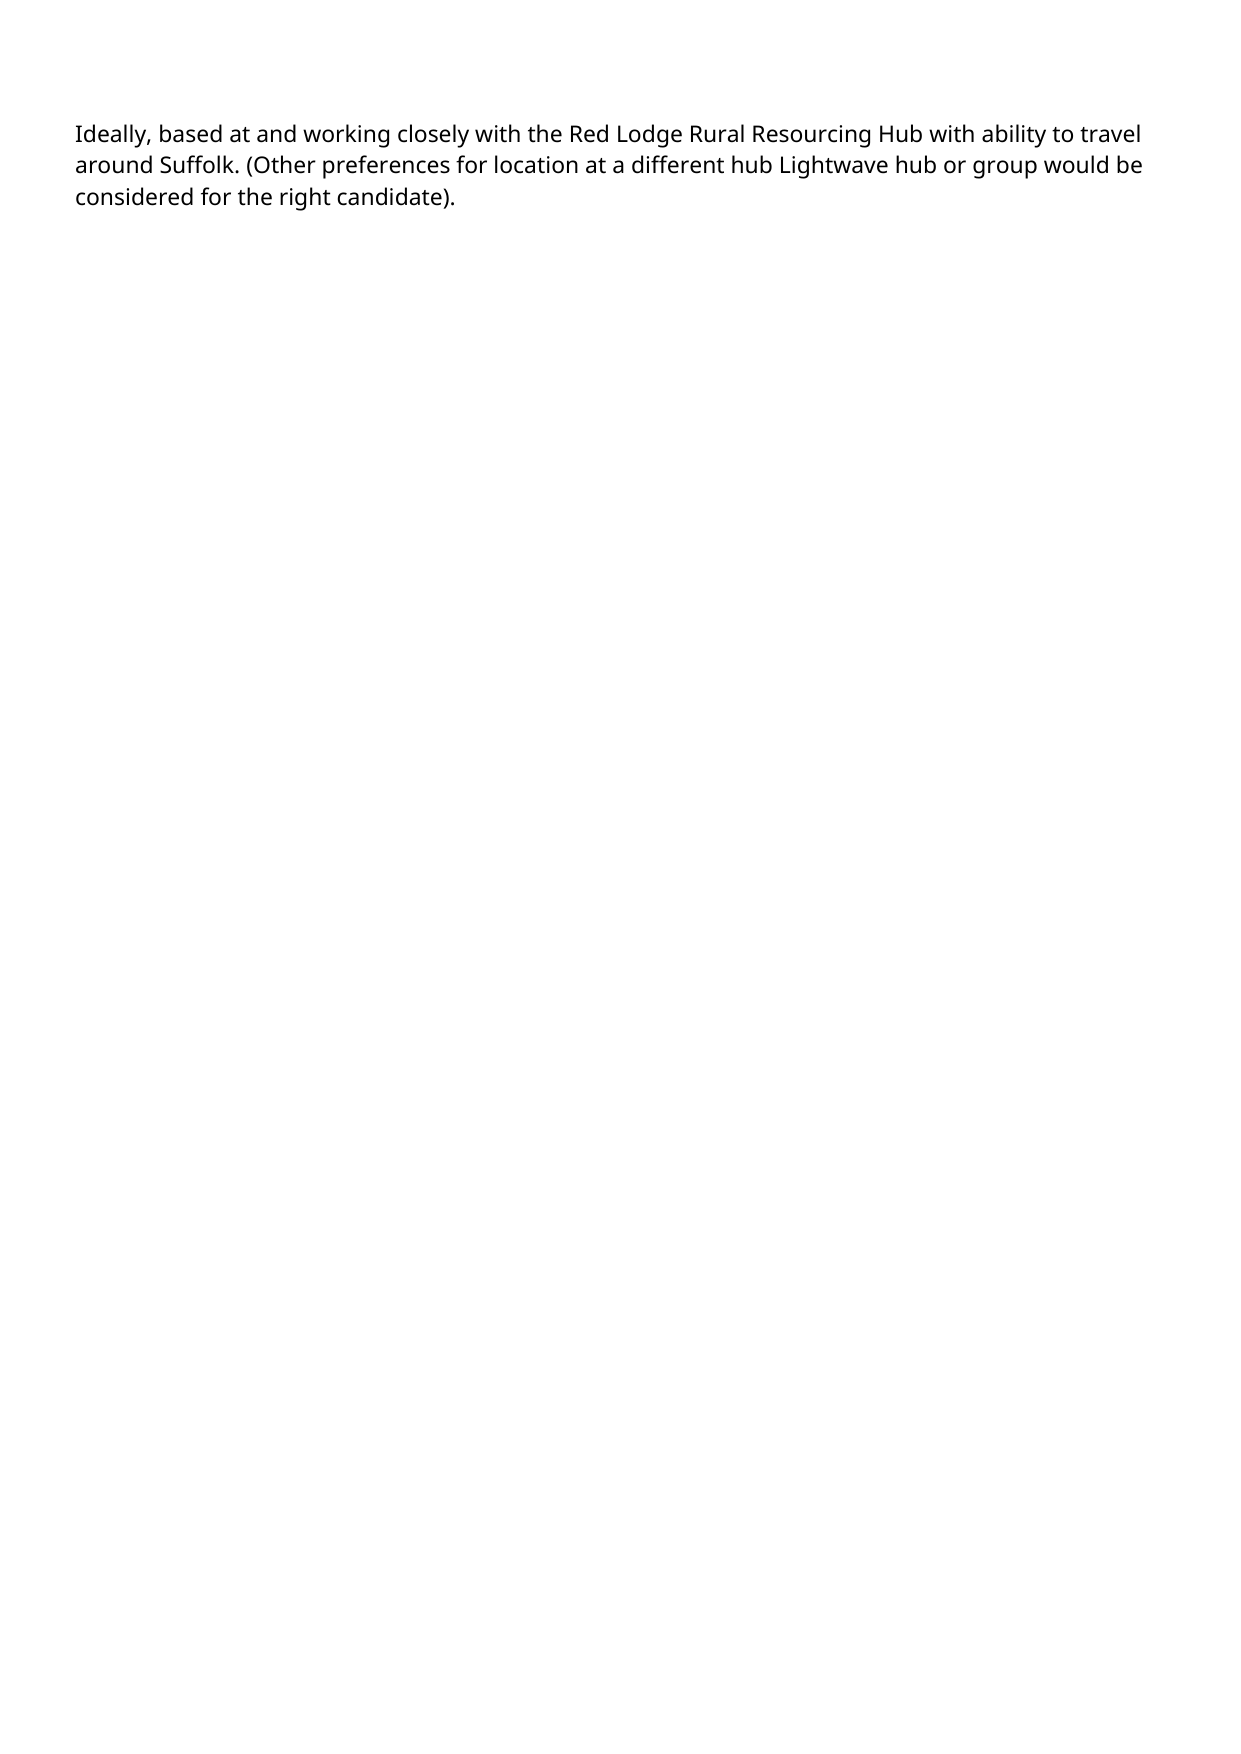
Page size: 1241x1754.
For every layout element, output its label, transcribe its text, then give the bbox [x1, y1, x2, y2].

text Ideally, based at and working closely with the Red Lodge Rural Resourcing Hub with ability to travel around Suffolk. (Other preferences for location at a different hub Lightwave hub or group would be considered for the right candidate). [75, 118, 1165, 212]
